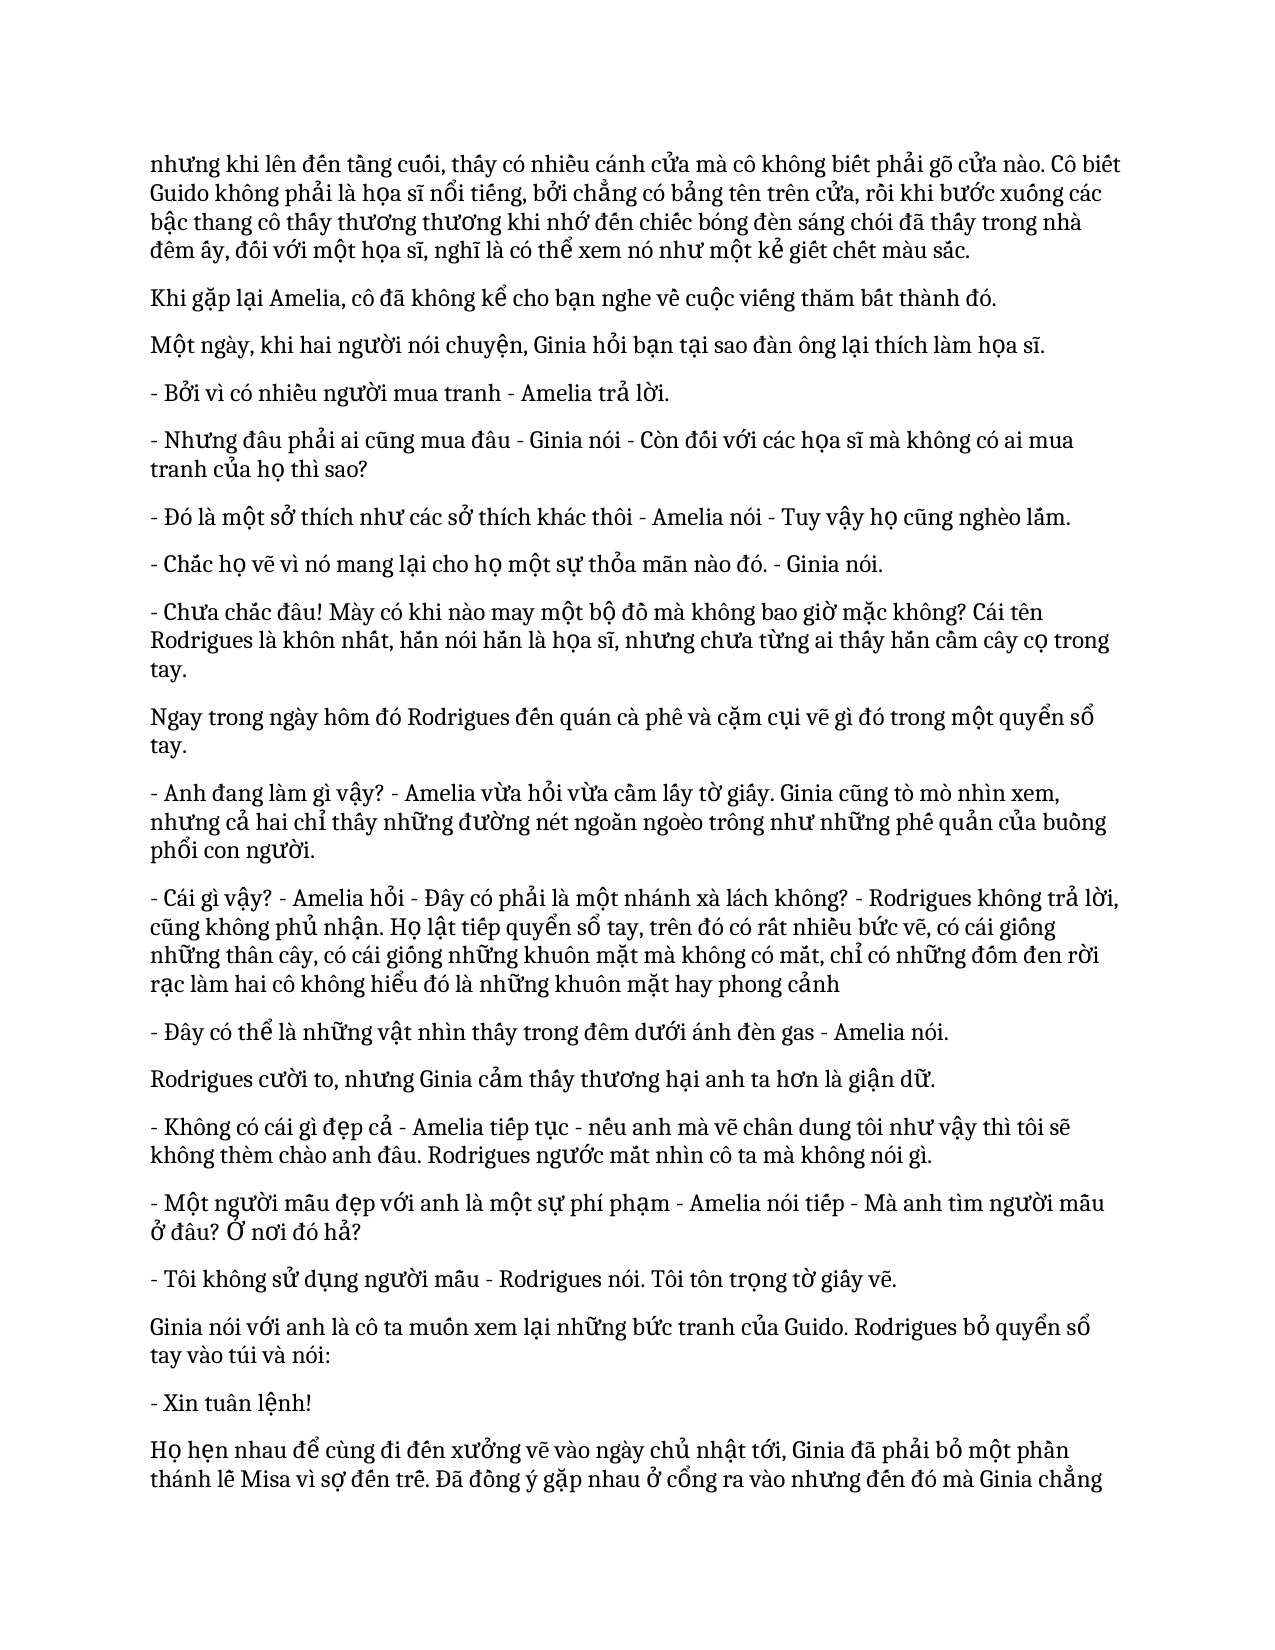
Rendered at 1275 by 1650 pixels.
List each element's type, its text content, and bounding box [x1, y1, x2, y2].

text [150, 150, 1125, 265]
text - Tôi không sử dụng người mẫu - Rodrigues nói. Tôi tôn trọng tờ giấy vẽ. [150, 1265, 1125, 1294]
text - Đây có thể là những vật nhìn thấy trong đêm dưới ánh đèn gas - Amelia nói. [150, 1017, 1125, 1046]
text - Cái gì vậy? - Amelia hỏi - Đây có phải là một nhánh xà lách không? - Rodrigues không trả lời, cũng không phủ nhận. Họ lật tiếp quyển sổ tay, trên đó có rất nhiều bức vẽ, có cái giống những thân cây, có cái giống những khuôn mặt mà không có mắt, chỉ có những đốm đen rời rạc làm hai cô không hiểu đó là những khuôn mặt hay phong cảnh [150, 884, 1125, 999]
text - Một người mẫu đẹp với anh là một sự phí phạm - Amelia nói tiếp - Mà anh tìm người mẫu ở đâu? Ở nơi đó hả? [150, 1189, 1125, 1246]
text - Xin tuân lệnh! [150, 1389, 1125, 1417]
text - Đó là một sở thích như các sở thích khác thôi - Amelia nói - Tuy vậy họ cũng nghèo lắm. [150, 502, 1125, 531]
text Ngay trong ngày hôm đó Rodrigues đến quán cà phê và cặm cụi vẽ gì đó trong một quyển sổ tay. [150, 702, 1125, 760]
text - Anh đang làm gì vậy? - Amelia vừa hỏi vừa cầm lấy tờ giấy. Ginia cũng tò mò nhìn xem, nhưng cả hai chỉ thấy những đường nét ngoằn ngoèo trông như những phế quản của buồng phổi con người. [150, 779, 1125, 865]
text Rodrigues cười to, nhưng Ginia cảm thấy thương hại anh ta hơn là giận dữ. [150, 1065, 1125, 1094]
text Khi gặp lại Amelia, cô đã không kể cho bạn nghe về cuộc viếng thăm bất thành đó. [150, 284, 1125, 312]
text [150, 1436, 1125, 1494]
text - Chưa chắc đâu! Mày có khi nào may một bộ đồ mà không bao giờ mặc không? Cái tên Rodrigues là khôn nhất, hắn nói hắn là họa sĩ, nhưng chưa từng ai thấy hắn cầm cây cọ trong tay. [150, 597, 1125, 684]
text - Nhưng đâu phải ai cũng mua đâu - Ginia nói - Còn đối với các họa sĩ mà không có ai mua tranh của họ thì sao? [150, 426, 1125, 484]
text Ginia nói với anh là cô ta muốn xem lại những bức tranh của Guido. Rodrigues bỏ quyển sổ tay vào túi và nói: [150, 1312, 1125, 1370]
text Một ngày, khi hai người nói chuyện, Ginia hỏi bạn tại sao đàn ông lại thích làm họa sĩ. [150, 331, 1125, 360]
text - Bởi vì có nhiều người mua tranh - Amelia trả lời. [150, 379, 1125, 407]
text - Chắc họ vẽ vì nó mang lại cho họ một sự thỏa mãn nào đó. - Ginia nói. [150, 550, 1125, 579]
text - Không có cái gì đẹp cả - Amelia tiếp tục - nếu anh mà vẽ chân dung tôi như vậy thì tôi sẽ không thèm chào anh đâu. Rodrigues ngước mắt nhìn cô ta mà không nói gì. [150, 1112, 1125, 1170]
